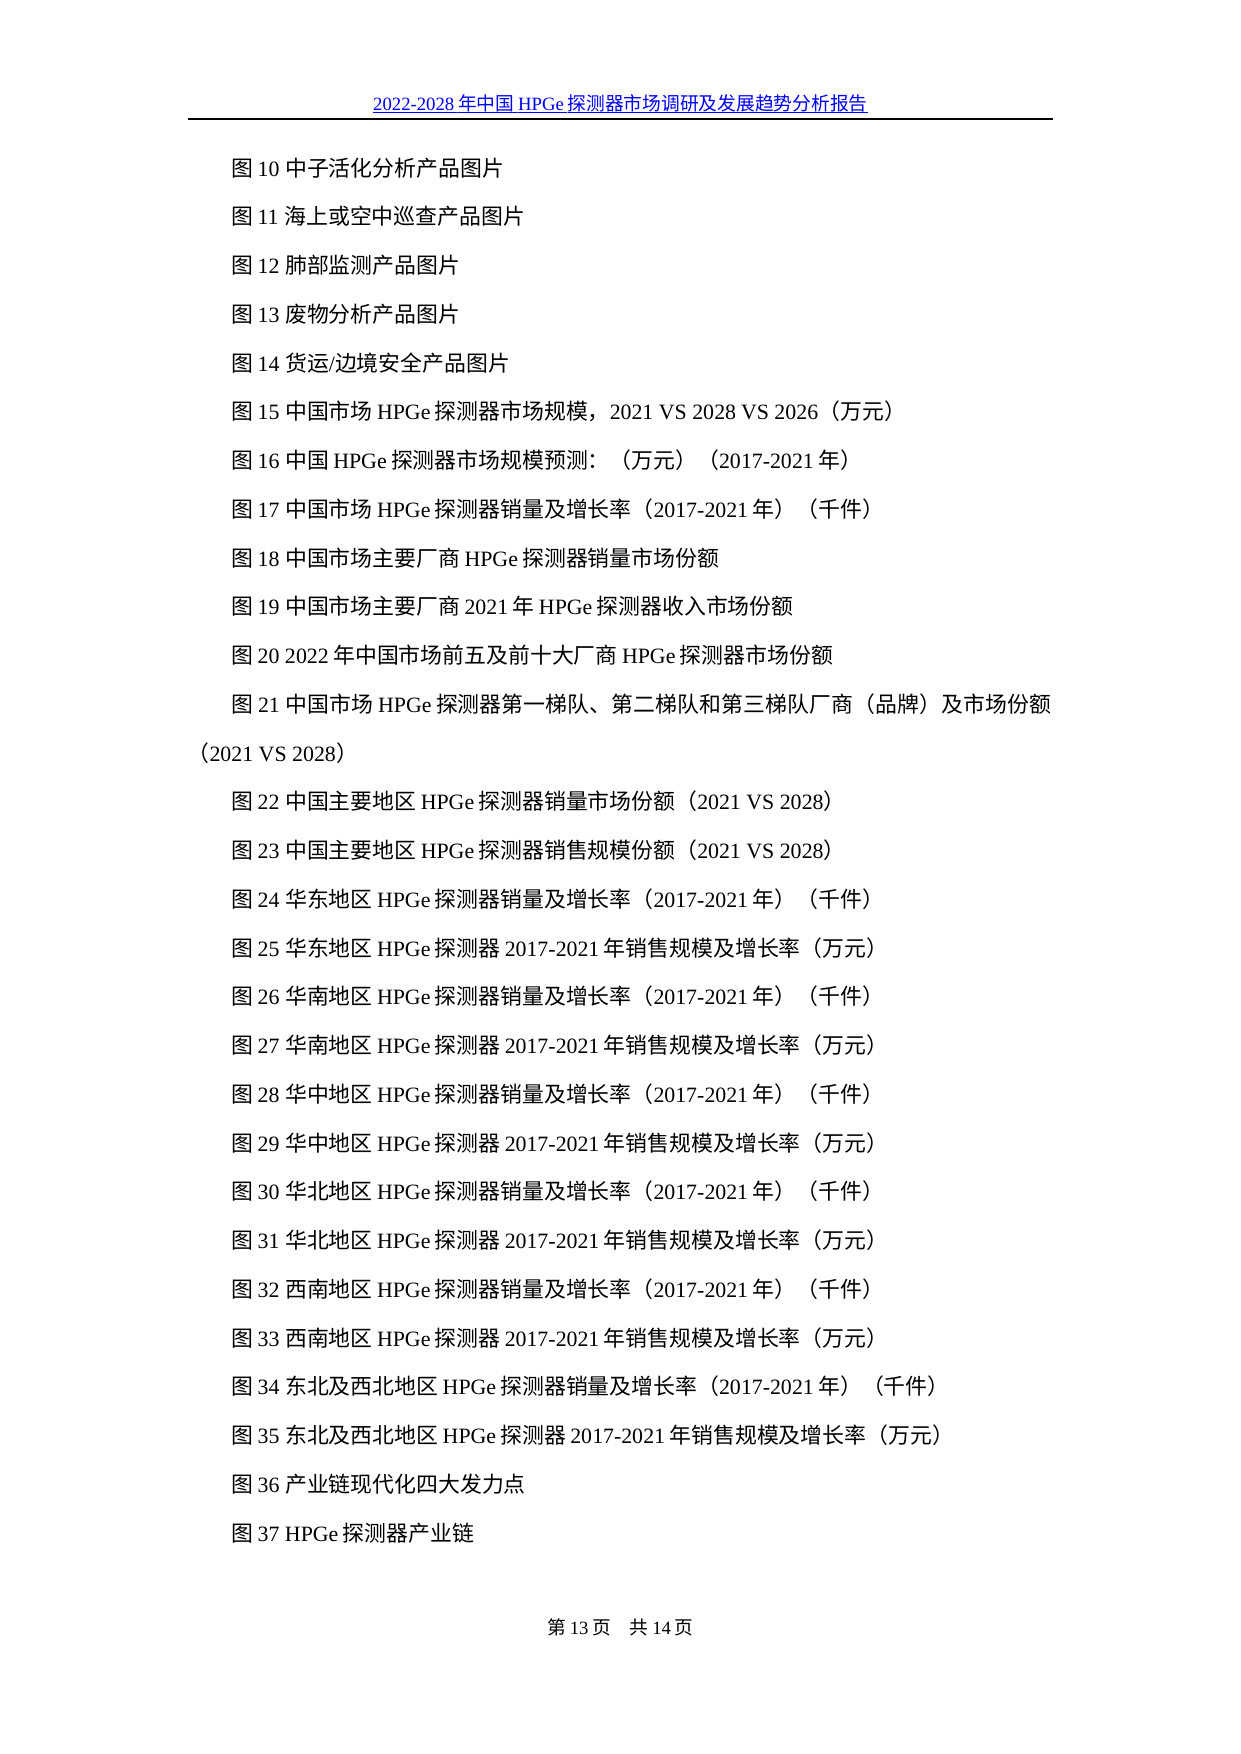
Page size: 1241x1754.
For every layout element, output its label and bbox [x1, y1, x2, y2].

text [187, 150, 1053, 1548]
